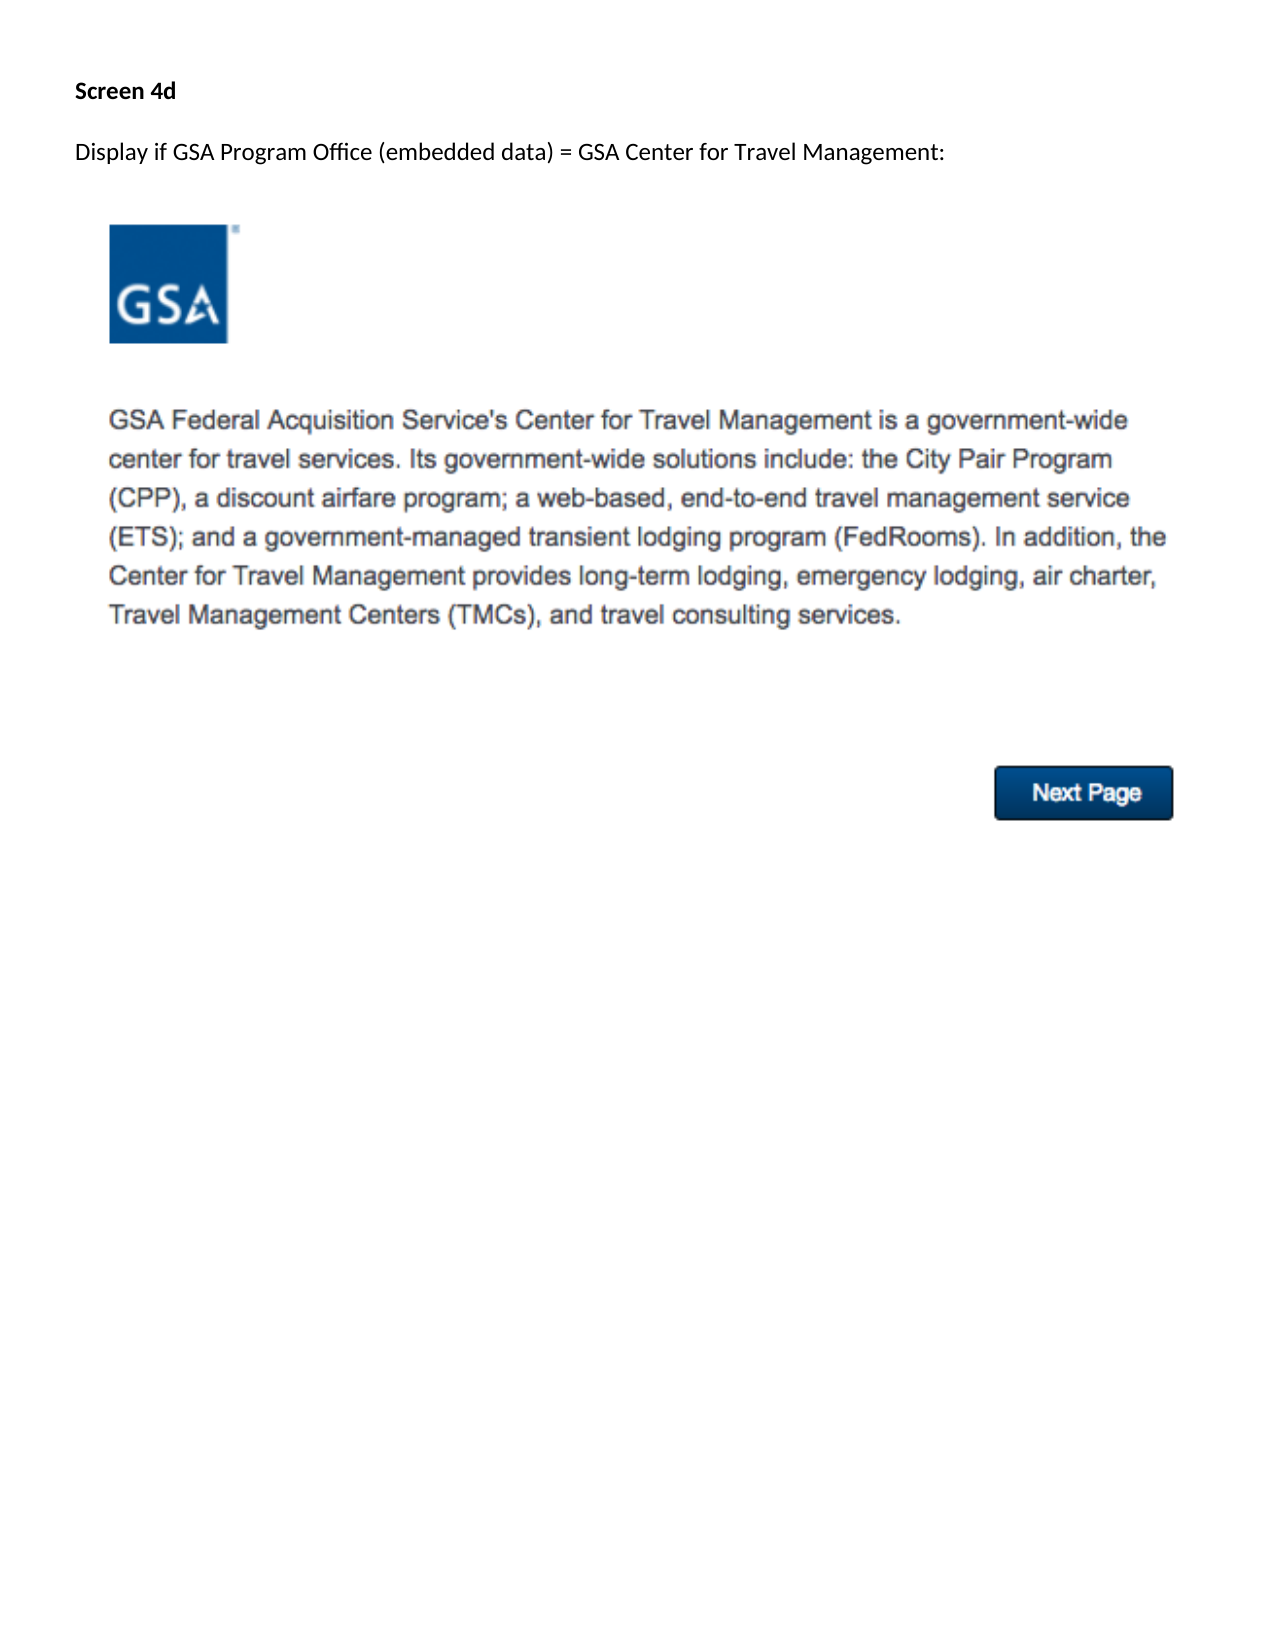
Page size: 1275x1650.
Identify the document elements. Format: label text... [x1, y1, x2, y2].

text Screen 4d [75, 75, 1200, 106]
text Display if GSA Program Office (embedded data) = GSA Center for Travel Management: [75, 136, 1200, 167]
picture [75, 197, 1200, 850]
